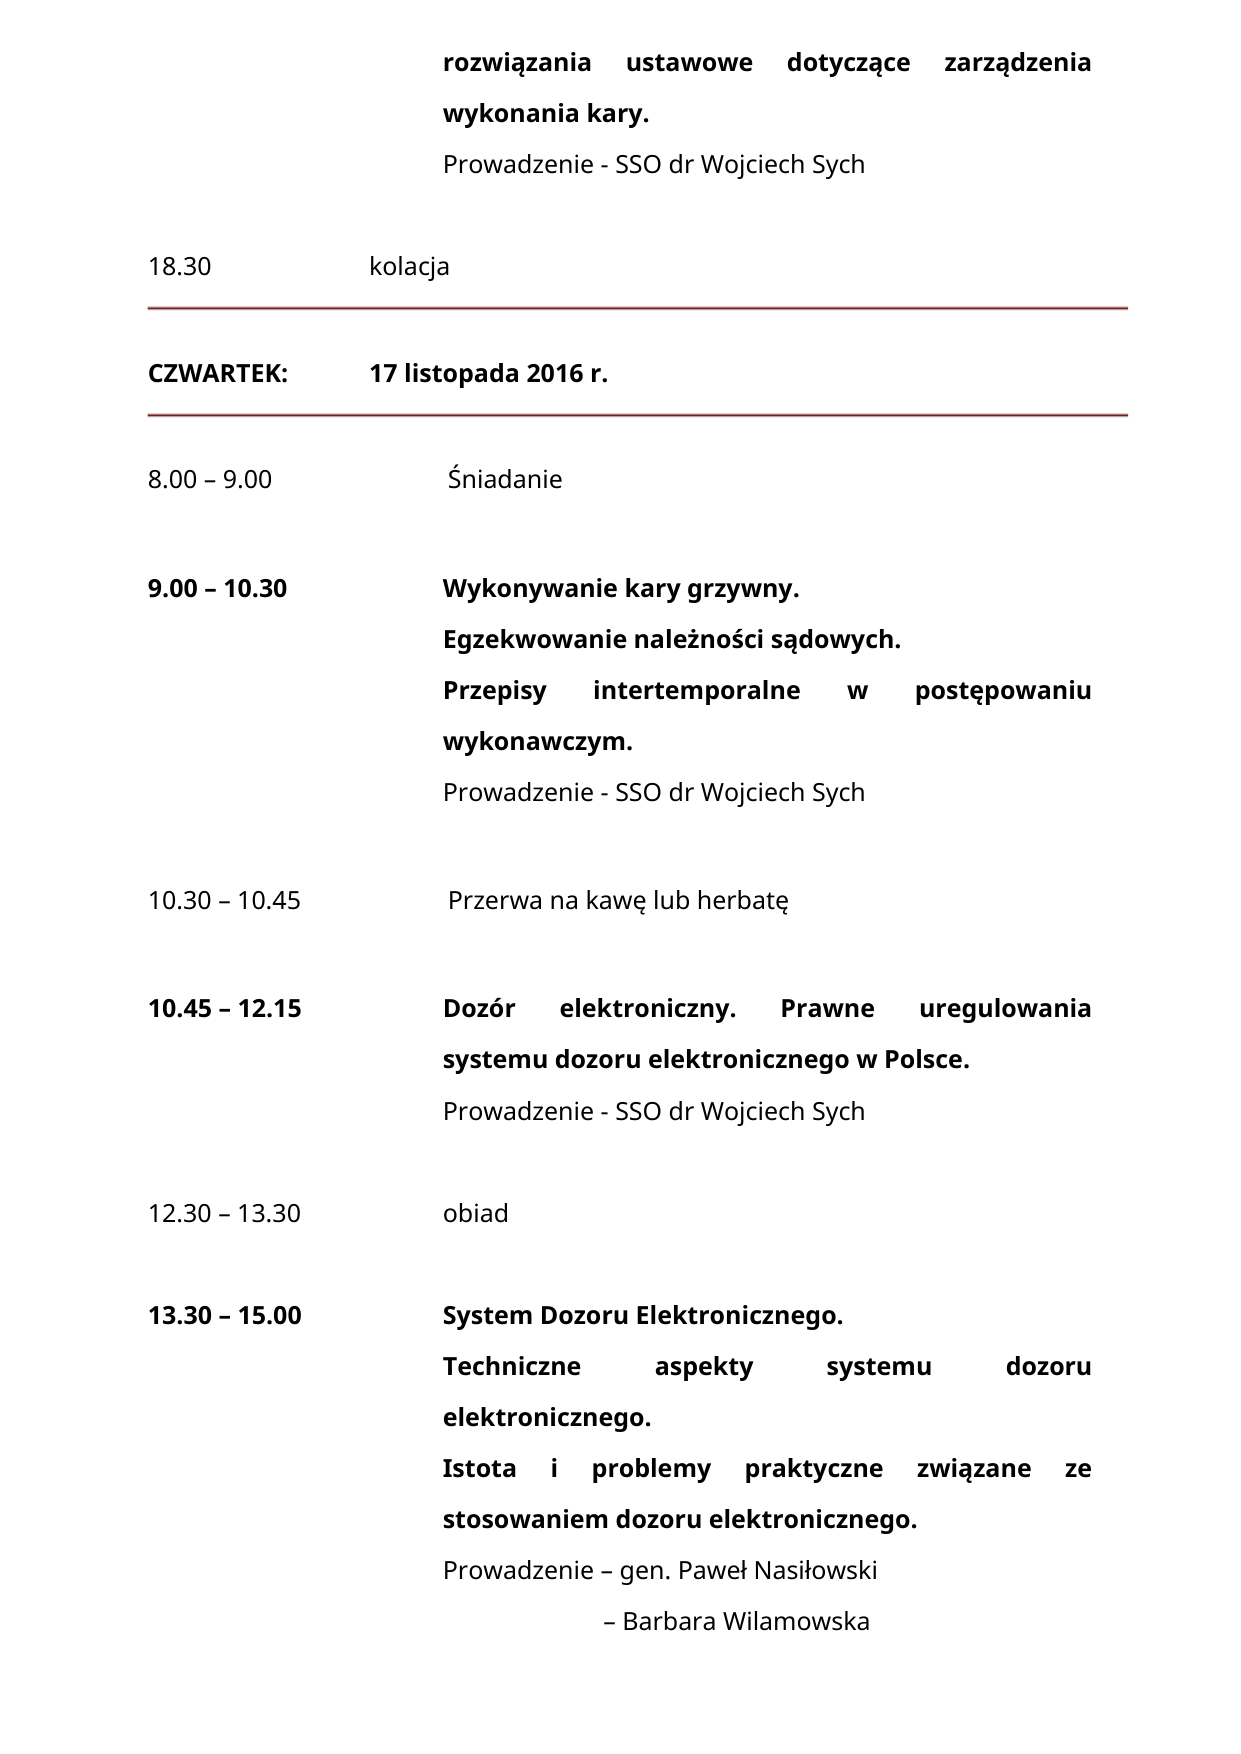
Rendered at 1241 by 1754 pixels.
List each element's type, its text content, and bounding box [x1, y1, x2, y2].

text 9.00 – 10.30 Wykonywanie kary grzywny. [148, 570, 1093, 604]
text Egzekwowanie należności sądowych. [443, 621, 1093, 655]
text CZWARTEK: 17 listopada 2016 r. [148, 355, 1093, 389]
text – Barbara Wilamowska [590, 1603, 1093, 1638]
text 13.30 – 15.00 System Dozoru Elektronicznego. [148, 1297, 1093, 1331]
picture [147, 412, 1129, 426]
text Prowadzenie - SSO dr Wojciech Sych [443, 146, 1093, 181]
text Techniczne aspekty systemu dozoru elektronicznego. [443, 1348, 1093, 1433]
picture [147, 305, 1129, 319]
text Prowadzenie - SSO dr Wojciech Sych [443, 1093, 1093, 1127]
text 10.45 – 12.15 Dozór elektroniczny. Prawne uregulowania systemu dozoru elektronicznego w Polsce. [148, 991, 1093, 1076]
text 12.30 – 13.30 obiad [148, 1195, 1093, 1229]
text 8.00 – 9.00 Śniadanie [148, 462, 1093, 496]
text Istota i problemy praktyczne związane ze stosowaniem dozoru elektronicznego. [443, 1450, 1093, 1536]
text Przepisy intertemporalne w postępowaniu wykonawczym. [443, 672, 1093, 757]
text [148, 44, 1093, 129]
text Prowadzenie - SSO dr Wojciech Sych [369, 774, 1093, 808]
text Prowadzenie – gen. Paweł Nasiłowski [443, 1552, 1093, 1587]
text 10.30 – 10.45 Przerwa na kawę lub herbatę [148, 883, 1093, 917]
text 18.30 kolacja [148, 248, 1093, 283]
